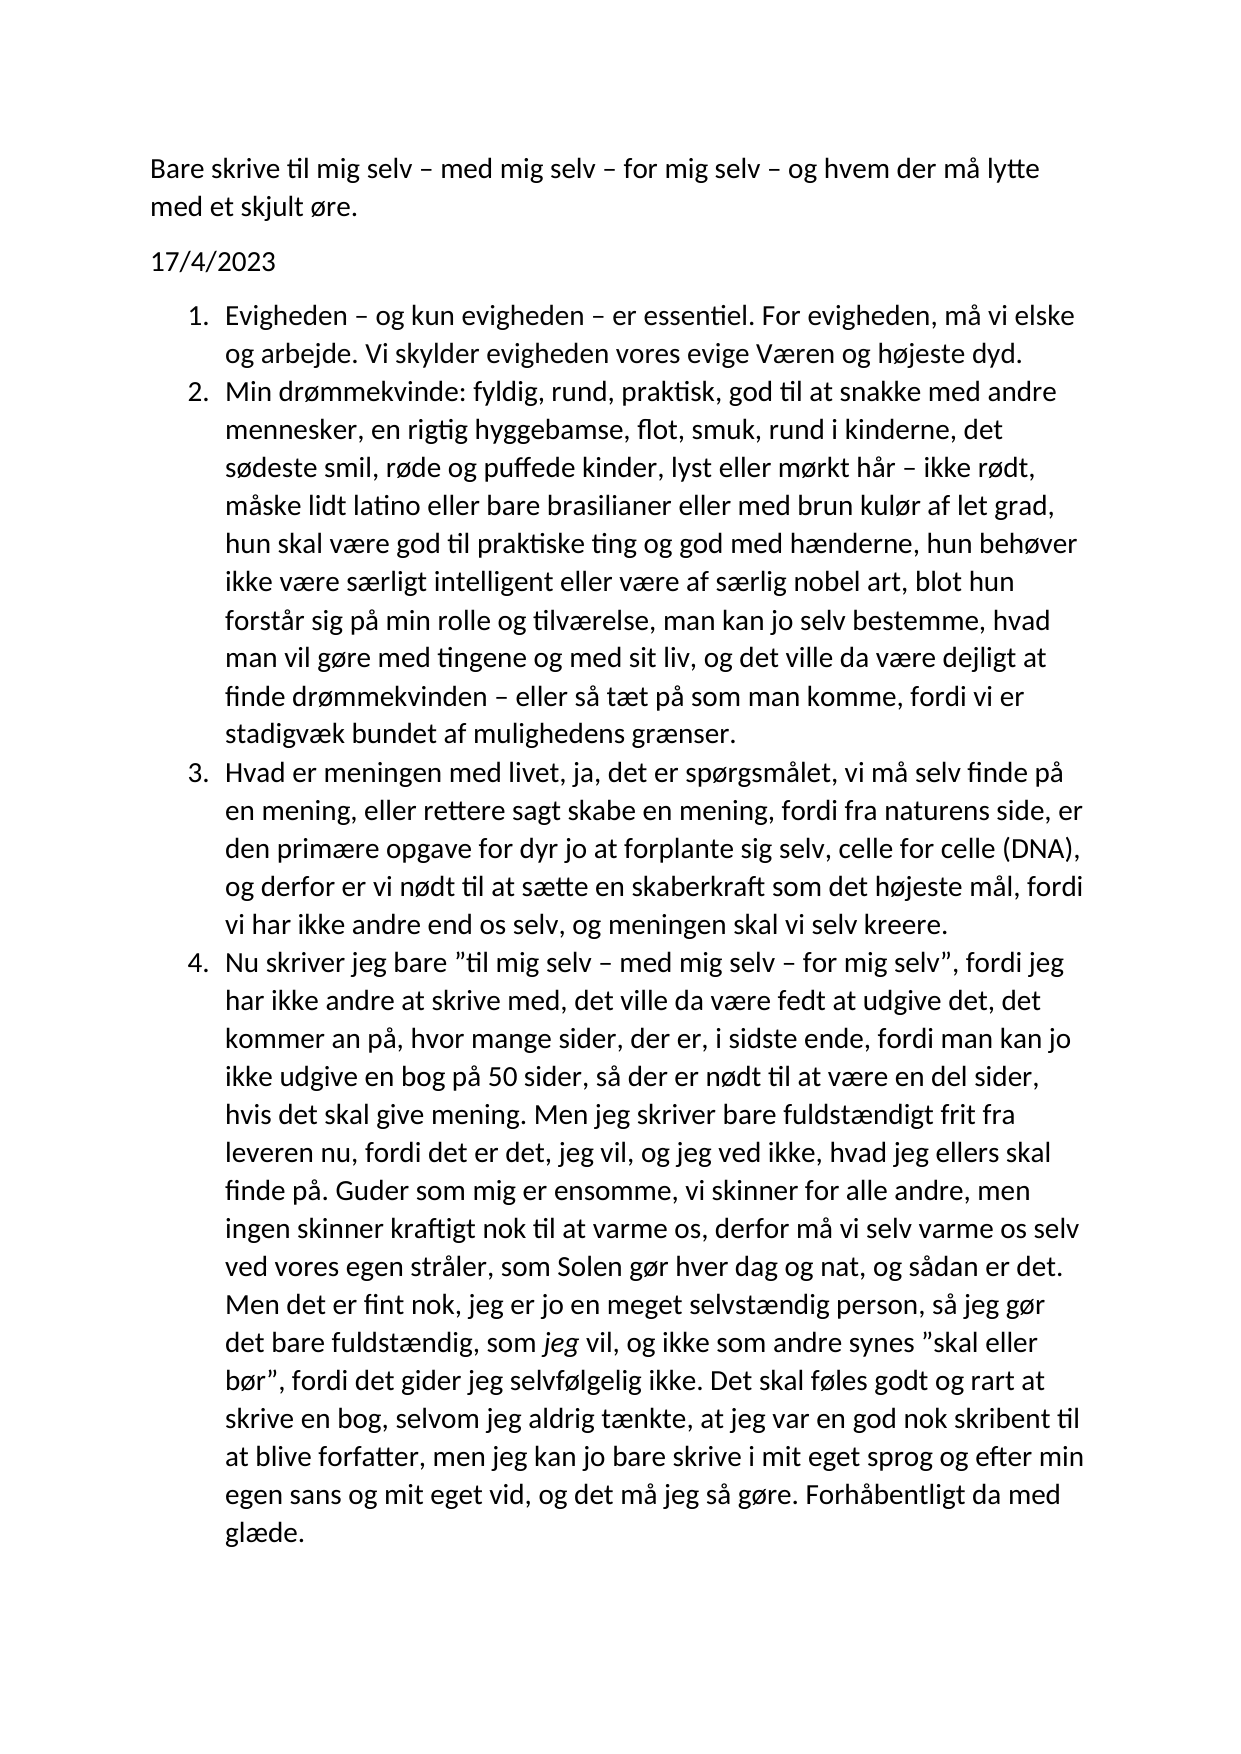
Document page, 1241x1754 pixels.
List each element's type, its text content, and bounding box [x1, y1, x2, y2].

text 17/4/2023 [150, 243, 1090, 278]
list Min drømmekvinde: fyldig, rund, praktisk, god til at snakke med andre mennesker, en rigtig hyggebamse, flot, smuk, rund i kinderne, det sødeste smil, røde og puffede kinder, lyst eller mørkt hår – ikke rødt, måske lidt latino eller bare brasilianer eller med brun kulør af let grad, hun skal være god til praktiske ting og god med hænderne, hun behøver ikke være særligt intelligent eller være af særlig nobel art, blot hun forstår sig på min rolle og tilværelse, man kan jo selv bestemme, hvad man vil gøre med tingene og med sit liv, og det ville da være dejligt at finde drømmekvinden – eller så tæt på som man komme, fordi vi er stadigvæk bundet af mulighedens grænser. [187, 373, 1090, 751]
text Bare skrive til mig selv – med mig selv – for mig selv – og hvem der må lytte med et skjult øre. [150, 150, 1090, 224]
list Evigheden – og kun evigheden – er essentiel. For evigheden, må vi elske og arbejde. Vi skylder evigheden vores evige Væren og højeste dyd. [187, 297, 1090, 371]
list Nu skriver jeg bare ”til mig selv – med mig selv – for mig selv”, fordi jeg har ikke andre at skrive med, det ville da være fedt at udgive det, det kommer an på, hvor mange sider, der er, i sidste ende, fordi man kan jo ikke udgive en bog på 50 sider, så der er nødt til at være en del sider, hvis det skal give mening. Men jeg skriver bare fuldstændigt frit fra leveren nu, fordi det er det, jeg vil, og jeg ved ikke, hvad jeg ellers skal finde på. Guder som mig er ensomme, vi skinner for alle andre, men ingen skinner kraftigt nok til at varme os, derfor må vi selv varme os selv ved vores egen stråler, som Solen gør hver dag og nat, og sådan er det. Men det er fint nok, jeg er jo en meget selvstændig person, så jeg gør det bare fuldstændig, som jeg vil, og ikke som andre synes ”skal eller bør”, fordi det gider jeg selvfølgelig ikke. Det skal føles godt og rart at skrive en bog, selvom jeg aldrig tænkte, at jeg var en god nok skribent til at blive forfatter, men jeg kan jo bare skrive i mit eget sprog og efter min egen sans og mit eget vid, og det må jeg så gøre. Forhåbentligt da med glæde. [187, 944, 1090, 1550]
list Hvad er meningen med livet, ja, det er spørgsmålet, vi må selv finde på en mening, eller rettere sagt skabe en mening, fordi fra naturens side, er den primære opgave for dyr jo at forplante sig selv, celle for celle (DNA), og derfor er vi nødt til at sætte en skaberkraft som det højeste mål, fordi vi har ikke andre end os selv, og meningen skal vi selv kreere. [187, 754, 1090, 941]
